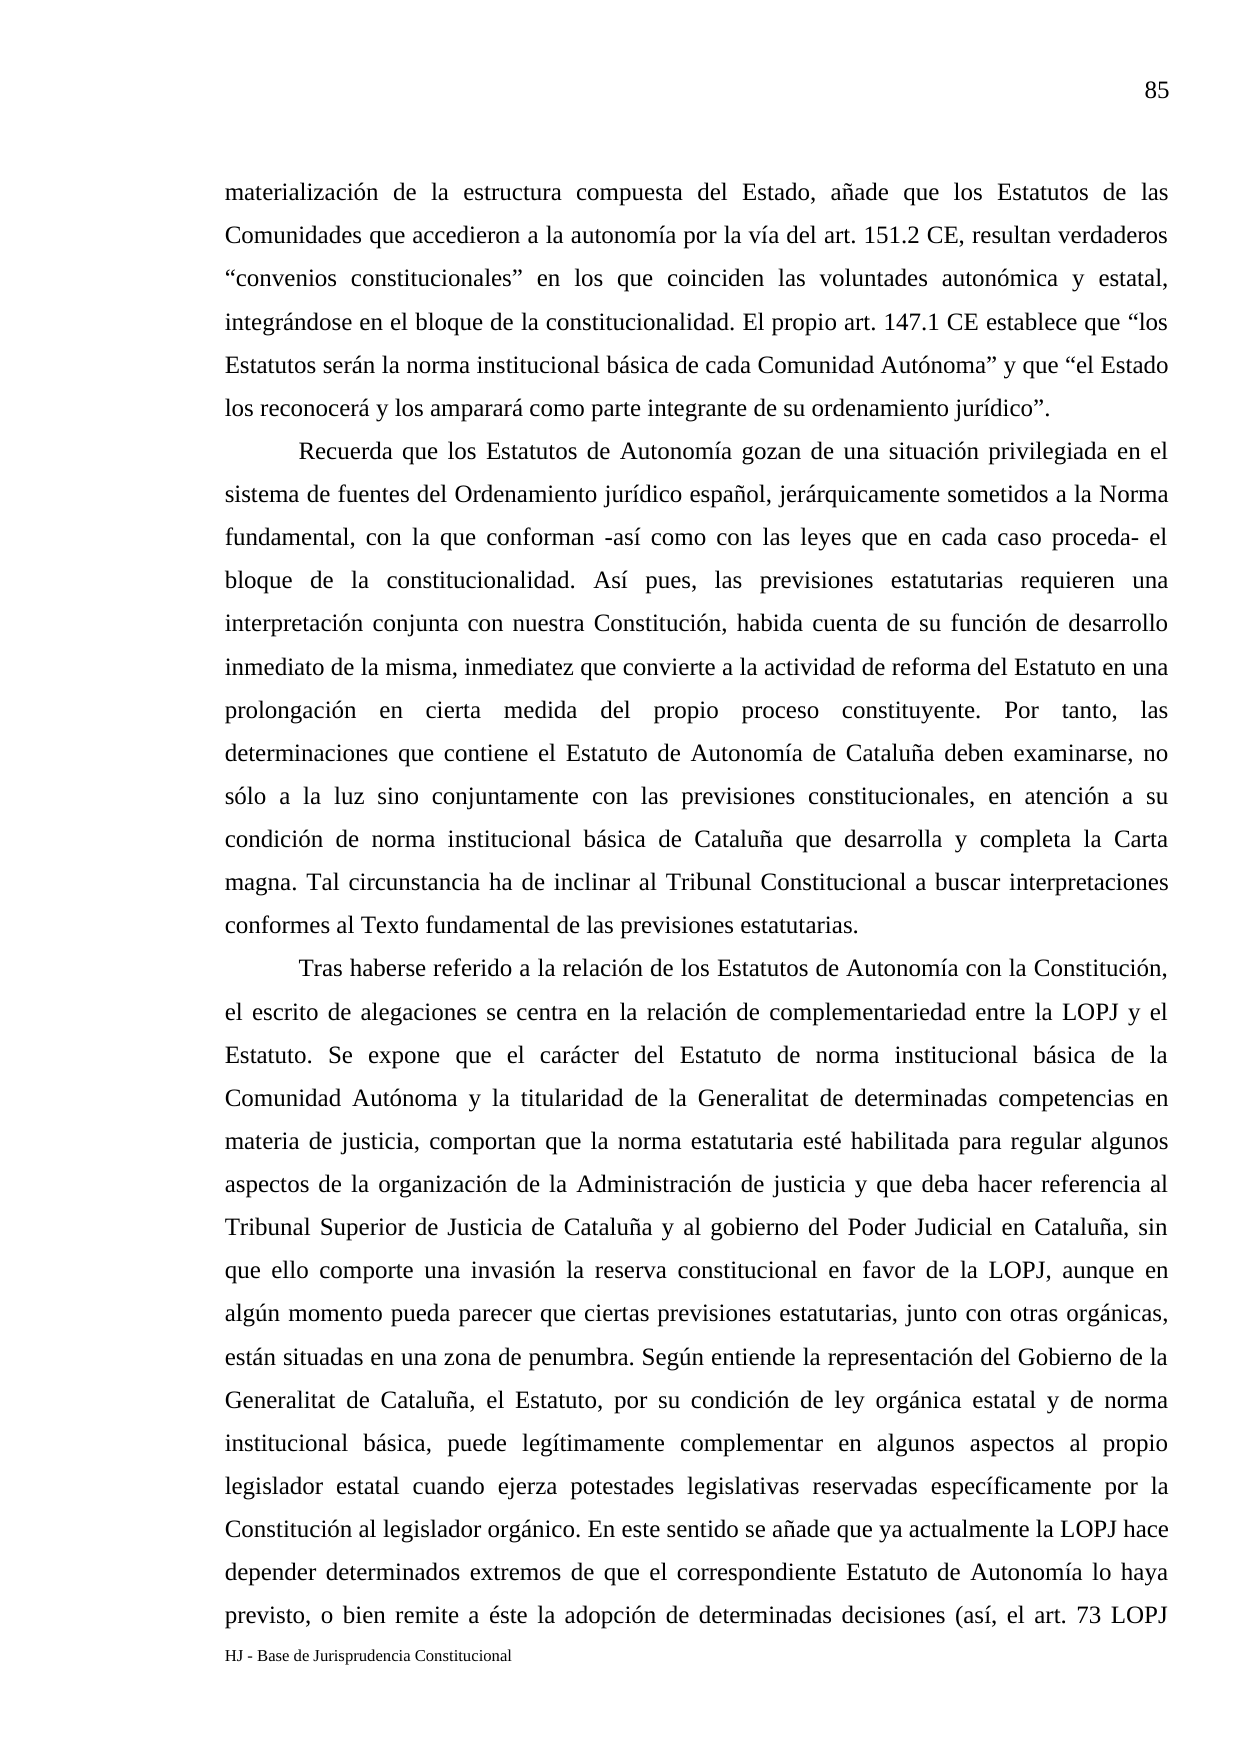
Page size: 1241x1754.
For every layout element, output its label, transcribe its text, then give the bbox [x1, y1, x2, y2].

text Recuerda que los Estatutos de Autonomía gozan de una situación privilegiada en el sistema de fuentes del Ordenamiento jurídico español, jerárquicamente sometidos a la Norma fundamental, con la que conforman -así como con las leyes que en cada caso proceda- el bloque de la constitucionalidad. Así pues, las previsiones estatutarias requieren una interpretación conjunta con nuestra Constitución, habida cuenta de su función de desarrollo inmediato de la misma, inmediatez que convierte a la actividad de reforma del Estatuto en una prolongación en cierta medida del propio proceso constituyente. Por tanto, las determinaciones que contiene el Estatuto de Autonomía de Cataluña deben examinarse, no sólo a la luz sino conjuntamente con las previsiones constitucionales, en atención a su condición de norma institucional básica de Cataluña que desarrolla y completa la Carta magna. Tal circunstancia ha de inclinar al Tribunal Constitucional a buscar interpretaciones conformes al Texto fundamental de las previsiones estatutarias. [224, 436, 1169, 939]
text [224, 953, 1169, 1629]
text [224, 177, 1169, 422]
